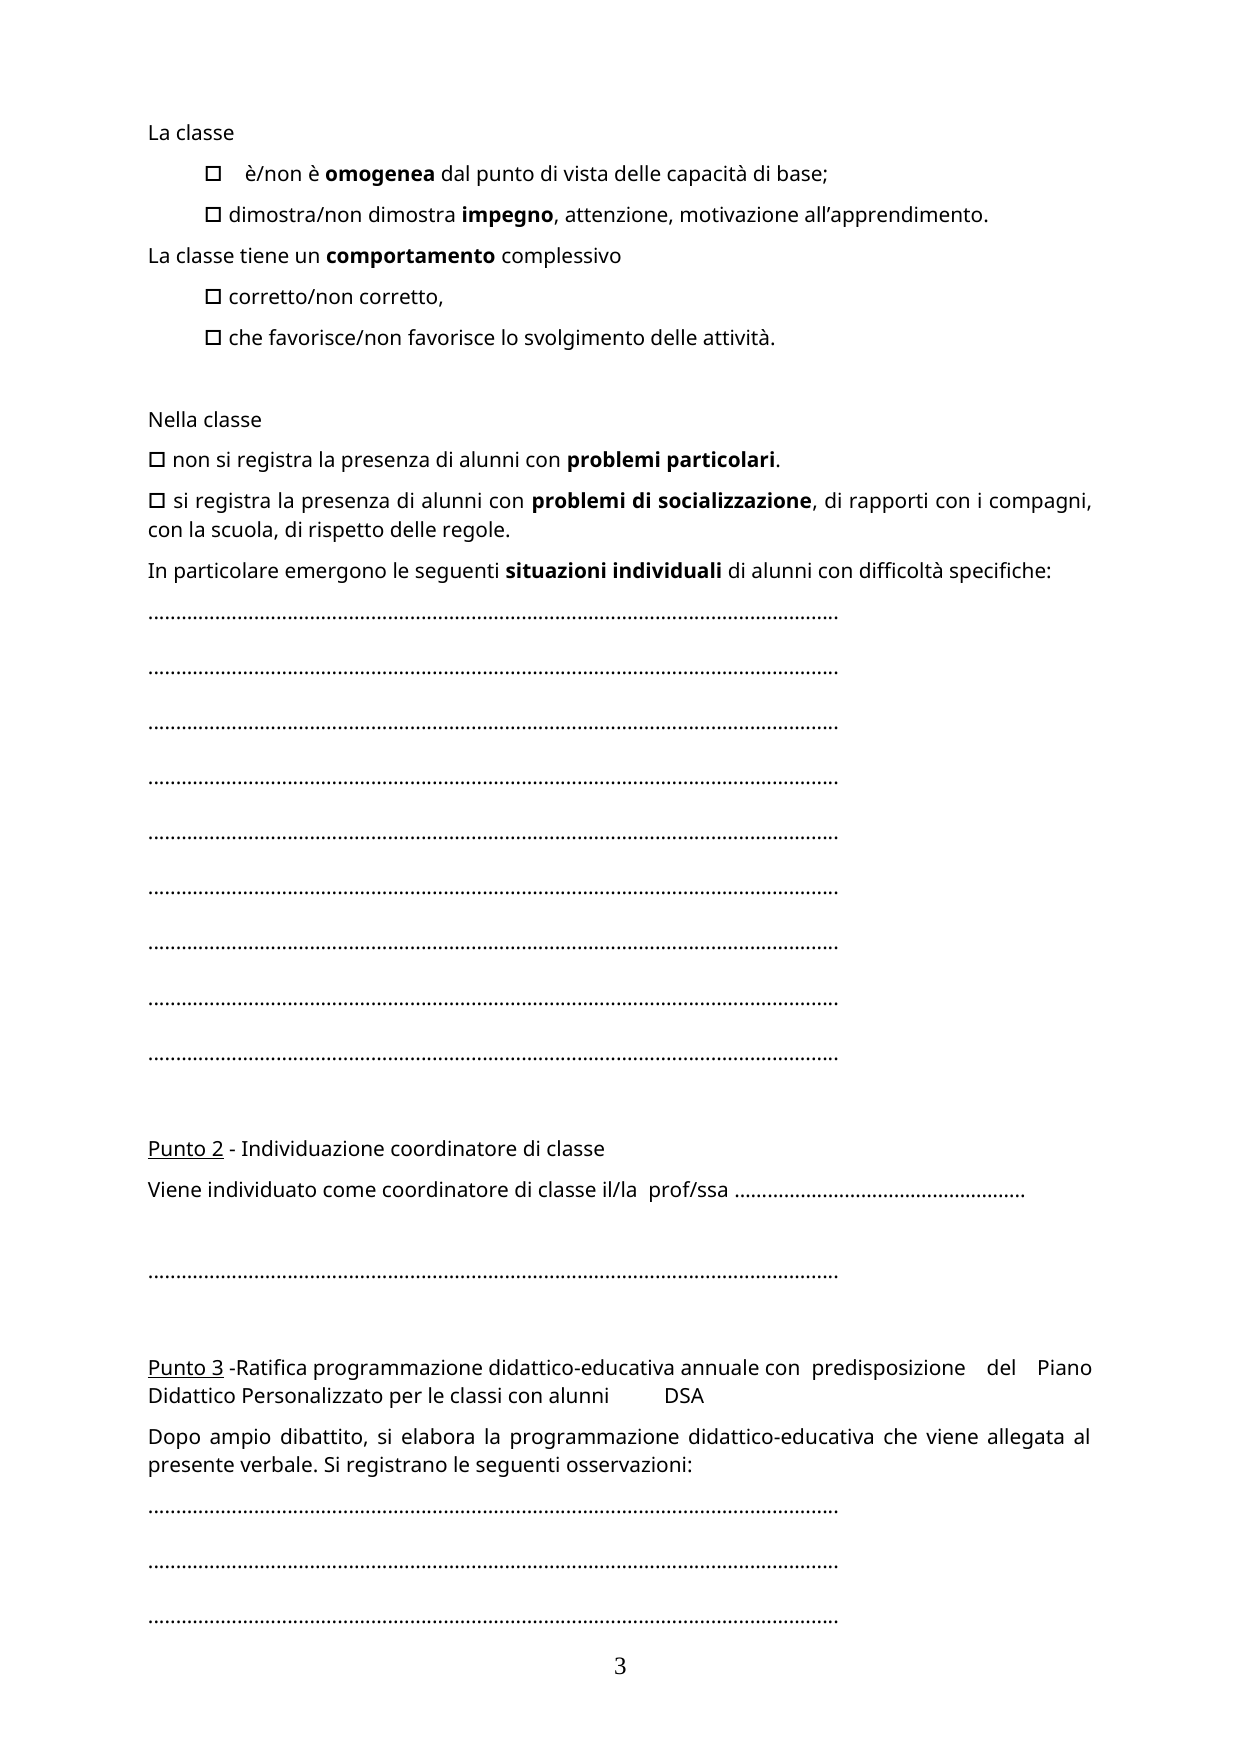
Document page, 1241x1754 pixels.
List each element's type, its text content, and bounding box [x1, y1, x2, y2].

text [148, 1546, 1092, 1575]
text ............................................................................................................................ [148, 817, 1092, 846]
text Punto 3 -Ratifica programmazione didattico-educativa annuale con predisposizione del Piano Didattico Personalizzato per le classi con alunni DSA [148, 1353, 1092, 1409]
text La classe [148, 118, 1092, 147]
text Dopo ampio dibattito, si elabora la programmazione didattico-educativa che viene allegata al presente verbale. Si registrano le seguenti osservazioni: [148, 1422, 1092, 1479]
text ............................................................................................................................ [148, 1491, 1092, 1520]
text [148, 1602, 1092, 1630]
text ............................................................................................................................ [148, 1038, 1092, 1066]
text si registra la presenza di alunni con problemi di socializzazione, di rapporti con i compagni, con la scuola, di rispetto delle regole. [148, 487, 1092, 543]
text Viene individuato come coordinatore di classe il/la prof/ssa ……………..……………….…………….. [148, 1175, 1092, 1203]
text che favorisce/non favorisce lo svolgimento delle attività. [204, 323, 1092, 351]
text non si registra la presenza di alunni con problemi particolari. [148, 446, 1092, 474]
text è/non è omogenea dal punto di vista delle capacità di base; [204, 159, 1092, 187]
text ............................................................................................................................ [148, 983, 1092, 1011]
text ............................................................................................................................ [148, 597, 1092, 625]
text ............................................................................................................................ [148, 762, 1092, 791]
text Nella classe [148, 405, 1092, 433]
text Punto 2 - Individuazione coordinatore di classe [148, 1134, 1092, 1162]
text La classe tiene un comportamento complessivo [148, 241, 1092, 269]
text ............................................................................................................................ [148, 927, 1092, 956]
text ............................................................................................................................ [148, 872, 1092, 901]
text corretto/non corretto, [204, 282, 1092, 310]
text In particolare emergono le seguenti situazioni individuali di alunni con difficoltà specifiche: [148, 556, 1092, 584]
text ............................................................................................................................ [148, 652, 1092, 680]
text ............................................................................................................................ [148, 707, 1092, 736]
text ............................................................................................................................ [148, 1257, 1092, 1285]
text dimostra/non dimostra impegno, attenzione, motivazione all’apprendimento. [204, 200, 1092, 228]
